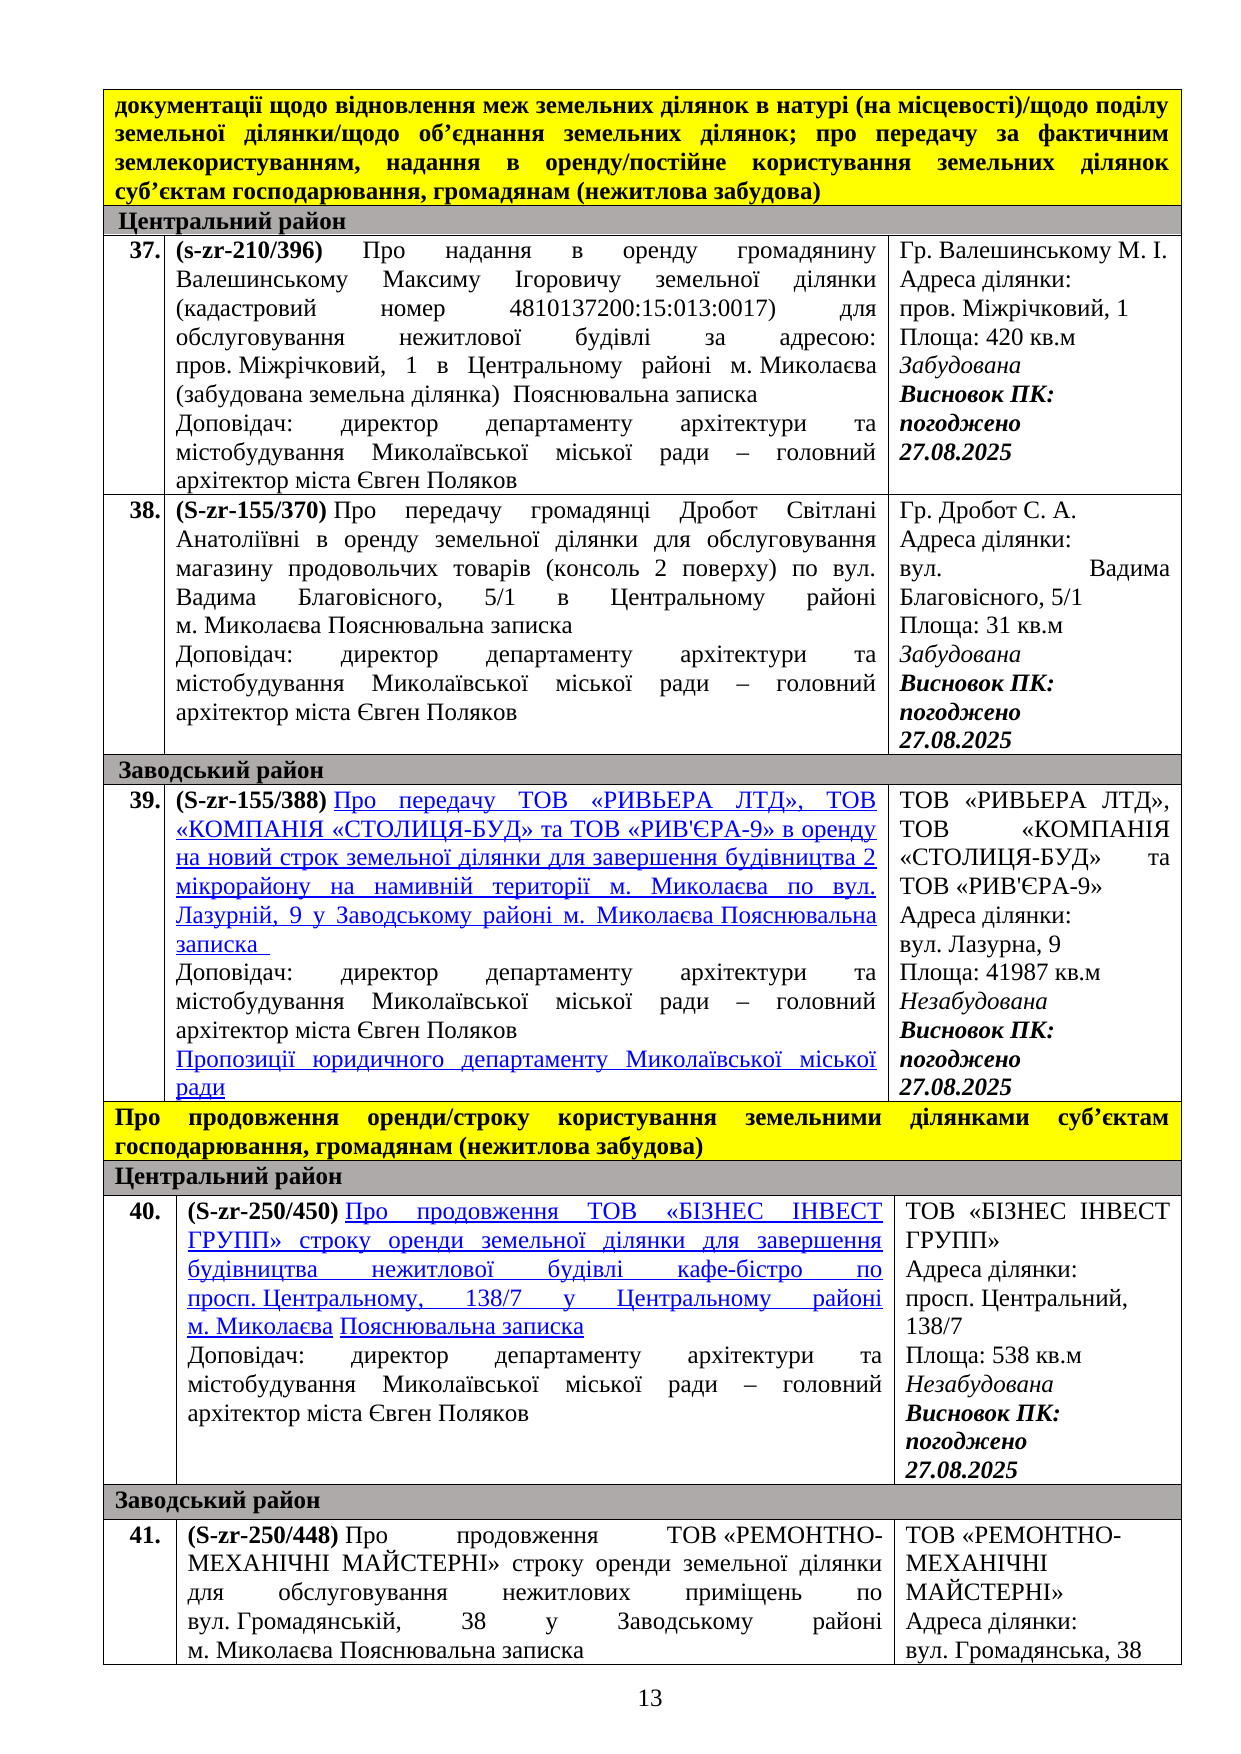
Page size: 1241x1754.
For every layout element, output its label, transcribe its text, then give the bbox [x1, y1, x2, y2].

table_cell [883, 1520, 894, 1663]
table_cell ТОВ «РИВЬЕРА ЛТД», ТОВ «КОМПАНІЯ «СТОЛИЦЯ-БУД» та ТОВ «РИВ'ЄРА-9» Адреса ділянки: вул. Лазурна, 9 Площа: 41987 кв.м Незабудована Висновок ПК: погоджено 27.08.2025 [889, 785, 1181, 1101]
table_cell [104, 1520, 176, 1663]
table_cell Заводський район [104, 755, 1181, 784]
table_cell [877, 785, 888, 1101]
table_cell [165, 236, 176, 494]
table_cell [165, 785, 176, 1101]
table_cell Центральний район [104, 206, 1181, 234]
table_cell [104, 495, 164, 754]
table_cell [895, 1520, 1181, 1663]
table_cell Про продовження оренди/строку користування земельними ділянками суб’єктам господарювання, громадянам (нежитлова забудова) [104, 1102, 1181, 1160]
table_cell Центральний район [104, 1161, 1181, 1195]
table_cell Заводський район [104, 1485, 1181, 1519]
table_cell (S-zr-155/370) Про передачу громадянці Дробот Світлані Анатоліївні в оренду земельної ділянки для обслуговування магазину продовольчих товарів (консоль 2 поверху) по вул. Вадима Благовісного, 5/1 в Центральному районі м. Миколаєва Пояснювальна записка Доповідач: директор департаменту архітектури та містобудування Миколаївської міської ради – головний архітектор міста Євген Поляков [165, 495, 888, 754]
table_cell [104, 90, 1181, 205]
table_cell ТОВ «БІЗНЕС ІНВЕСТ ГРУПП» Адреса ділянки: просп. Центральний, 138/7 Площа: 538 кв.м Незабудована Висновок ПК: погоджено 27.08.2025 [895, 1196, 1181, 1484]
table_cell [104, 1196, 176, 1484]
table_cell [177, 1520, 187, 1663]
table_cell Гр. Валешинському М. І. Адреса ділянки: пров. Міжрічковий, 1 Площа: 420 кв.м Забудована Висновок ПК: погоджено 27.08.2025 [889, 236, 1181, 494]
table_cell Гр. Дробот С. А. Адреса ділянки: вул. Вадима Благовісного, 5/1 Площа: 31 кв.м Забудована Висновок ПК: погоджено 27.08.2025 [889, 495, 1181, 754]
table_cell [104, 785, 164, 1101]
table_cell [104, 236, 164, 494]
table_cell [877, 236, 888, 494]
table_cell (S-zr-250/450) Про продовження ТОВ «БІЗНЕС ІНВЕСТ ГРУПП» строку оренди земельної ділянки для завершення будівництва нежитлової будівлі кафе-бістро по просп. Центральному, 138/7 у Центральному районі м. Миколаєва Пояснювальна записка Доповідач: директор департаменту архітектури та містобудування Миколаївської міської ради – головний архітектор міста Євген Поляков [177, 1196, 894, 1484]
